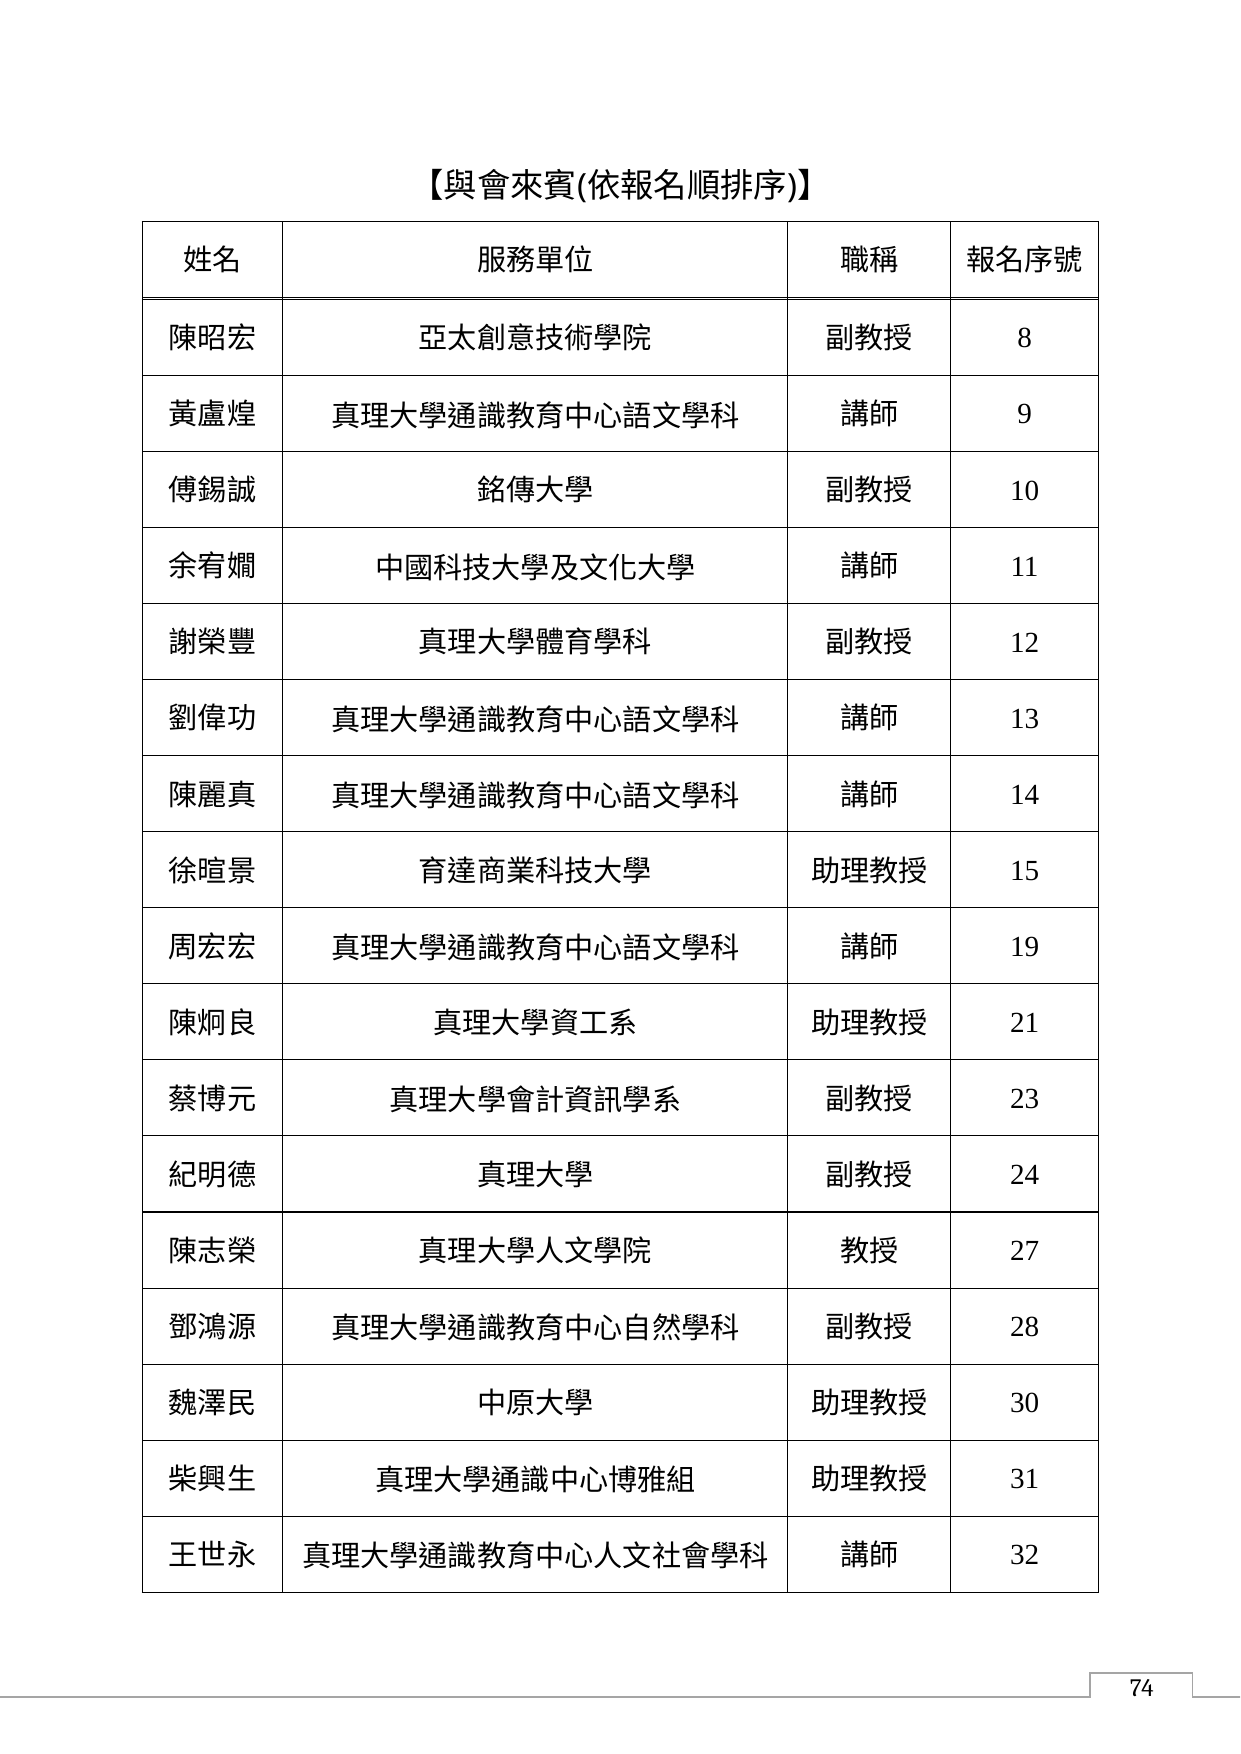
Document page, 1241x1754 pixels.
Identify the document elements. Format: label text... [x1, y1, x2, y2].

table_cell 副教授 [788, 1136, 950, 1211]
table_cell 真理大學體育學科 [283, 604, 787, 679]
table_cell 講師 [788, 908, 950, 983]
text 【與會來賓(依報名順排序)】 [148, 146, 1092, 221]
table_cell 余宥嫺 [143, 528, 282, 603]
table_header 姓名 [143, 222, 282, 297]
table_cell 中原大學 [283, 1365, 787, 1439]
table_cell 王世永 [143, 1517, 282, 1592]
table_cell 教授 [788, 1213, 950, 1287]
table_cell 魏澤民 [143, 1365, 282, 1439]
table_cell 黃盧煌 [143, 376, 282, 451]
table_cell 24 [951, 1136, 1098, 1211]
table_header 報名序號 [951, 222, 1098, 297]
table_cell 周宏宏 [143, 908, 282, 983]
table_cell 28 [951, 1289, 1098, 1363]
table_cell 27 [951, 1213, 1098, 1287]
table_header 職稱 [788, 222, 950, 297]
table_cell 助理教授 [788, 984, 950, 1059]
table_cell 助理教授 [788, 1441, 950, 1516]
table_cell 11 [951, 528, 1098, 603]
table_cell 副教授 [788, 1060, 950, 1135]
table_cell 副教授 [788, 300, 950, 375]
table_cell 謝榮豐 [143, 604, 282, 679]
table_cell 23 [951, 1060, 1098, 1135]
table_cell 14 [951, 756, 1098, 831]
table_cell 副教授 [788, 604, 950, 679]
table_cell 紀明德 [143, 1136, 282, 1211]
table_cell 助理教授 [788, 832, 950, 907]
table_cell 副教授 [788, 452, 950, 527]
table_cell 真理大學通識教育中心語文學科 [283, 376, 787, 451]
table_cell 講師 [788, 680, 950, 755]
table_cell 講師 [788, 1517, 950, 1592]
table_header 服務單位 [283, 222, 787, 297]
table_cell 銘傳大學 [283, 452, 787, 527]
table_cell 真理大學人文學院 [283, 1213, 787, 1287]
table_cell 真理大學通識中心博雅組 [283, 1441, 787, 1516]
table_cell 真理大學通識教育中心語文學科 [283, 680, 787, 755]
table_cell 9 [951, 376, 1098, 451]
table_cell 真理大學 [283, 1136, 787, 1211]
table_cell 21 [951, 984, 1098, 1059]
table_cell 講師 [788, 376, 950, 451]
table_cell 30 [951, 1365, 1098, 1439]
table_cell 15 [951, 832, 1098, 907]
table_cell 13 [951, 680, 1098, 755]
table_cell 陳志榮 [143, 1213, 282, 1287]
table_cell 31 [951, 1441, 1098, 1516]
table_cell 10 [951, 452, 1098, 527]
table_cell 柴興生 [143, 1441, 282, 1516]
table_cell 副教授 [788, 1289, 950, 1363]
table_cell 助理教授 [788, 1365, 950, 1439]
table_cell 32 [951, 1517, 1098, 1592]
table_cell 真理大學通識教育中心自然學科 [283, 1289, 787, 1363]
table_cell 講師 [788, 756, 950, 831]
table_cell 真理大學資工系 [283, 984, 787, 1059]
table_cell 傅錫誠 [143, 452, 282, 527]
table_cell 蔡博元 [143, 1060, 282, 1135]
table_cell 12 [951, 604, 1098, 679]
table_cell 8 [951, 300, 1098, 375]
table_cell 陳昭宏 [143, 300, 282, 375]
table_cell 19 [951, 908, 1098, 983]
table_cell 真理大學通識教育中心人文社會學科 [283, 1517, 787, 1592]
table_cell 徐暄景 [143, 832, 282, 907]
table_cell 育達商業科技大學 [283, 832, 787, 907]
table_cell 中國科技大學及文化大學 [283, 528, 787, 603]
table_cell 亞太創意技術學院 [283, 300, 787, 375]
table_cell 鄧鴻源 [143, 1289, 282, 1363]
table_cell 真理大學通識教育中心語文學科 [283, 756, 787, 831]
table_cell 講師 [788, 528, 950, 603]
table_cell 陳炯良 [143, 984, 282, 1059]
table_cell 陳麗真 [143, 756, 282, 831]
table_cell 劉偉功 [143, 680, 282, 755]
table_cell 真理大學通識教育中心語文學科 [283, 908, 787, 983]
table_cell 真理大學會計資訊學系 [283, 1060, 787, 1135]
